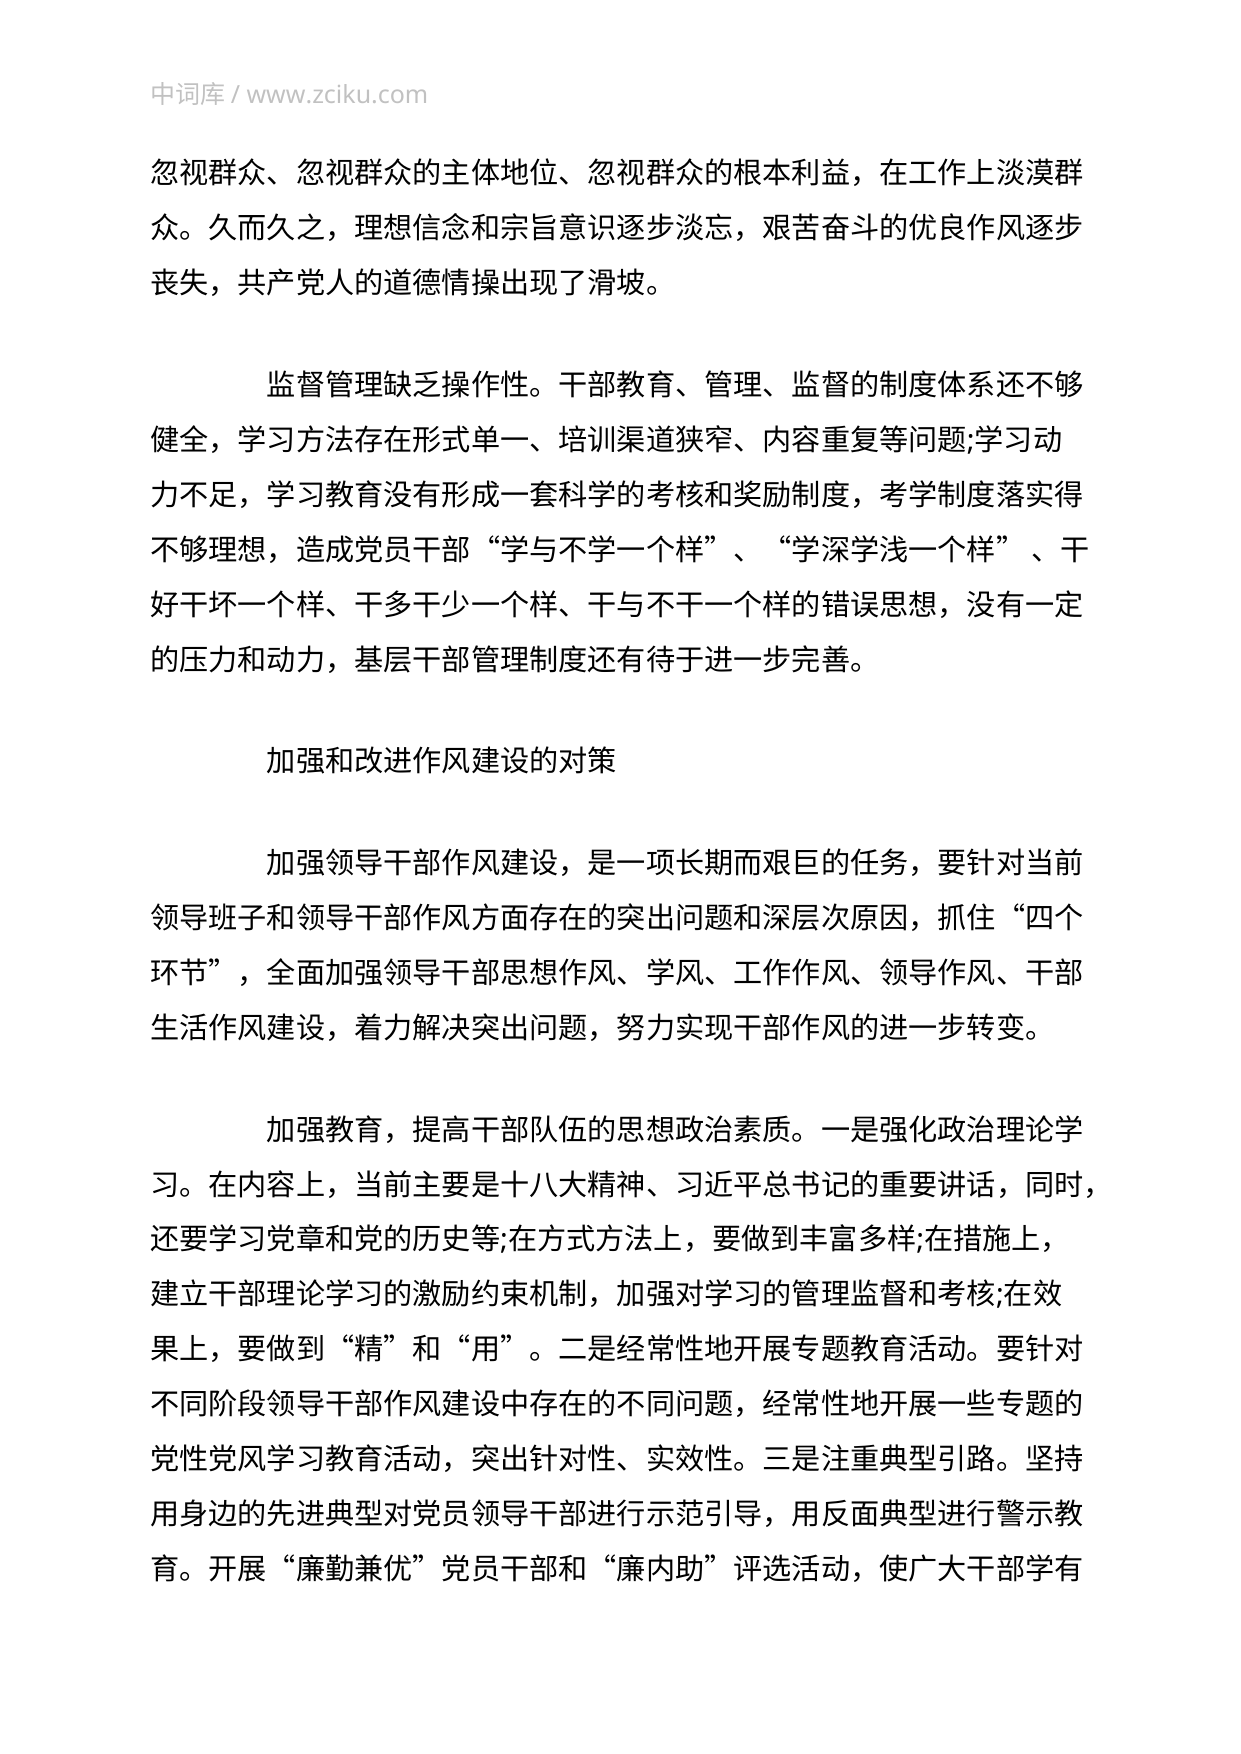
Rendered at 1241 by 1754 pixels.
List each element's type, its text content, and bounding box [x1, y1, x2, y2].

text 加强领导干部作风建设，是一项长期而艰巨的任务，要针对当前领导班子和领导干部作风方面存在的突出问题和深层次原因，抓住“四个环节”，全面加强领导干部思想作风、学风、工作作风、领导作风、干部生活作风建设，着力解决突出问题，努力实现干部作风的进一步转变。 [150, 840, 1090, 1047]
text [150, 1106, 1090, 1588]
text 监督管理缺乏操作性。干部教育、管理、监督的制度体系还不够健全，学习方法存在形式单一、培训渠道狭窄、内容重复等问题;学习动力不足，学习教育没有形成一套科学的考核和奖励制度，考学制度落实得不够理想，造成党员干部“学与不学一个样”、“学深学浅一个样” 、干好干坏一个样、干多干少一个样、干与不干一个样的错误思想，没有一定的压力和动力，基层干部管理制度还有待于进一步完善。 [150, 362, 1090, 678]
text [150, 150, 1090, 302]
text 加强和改进作风建设的对策 [150, 738, 1090, 780]
